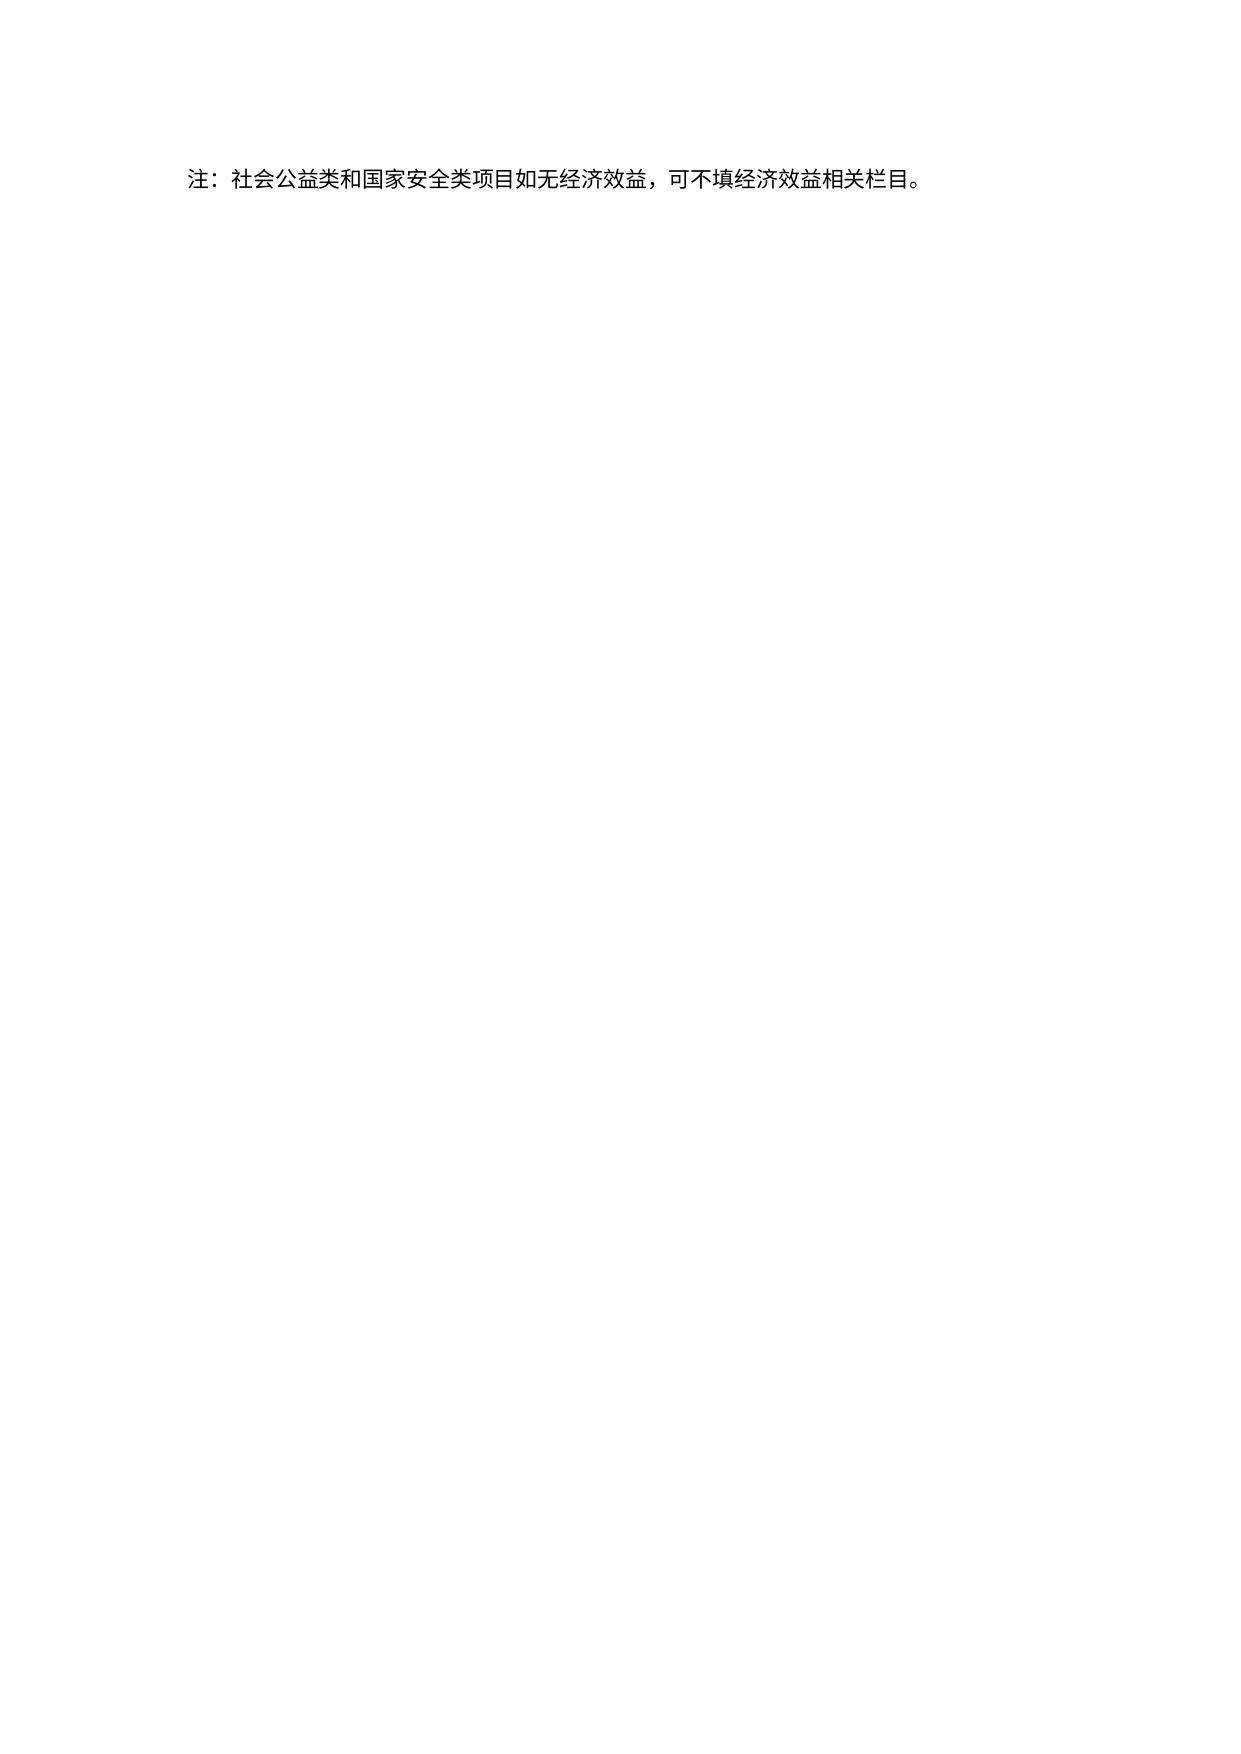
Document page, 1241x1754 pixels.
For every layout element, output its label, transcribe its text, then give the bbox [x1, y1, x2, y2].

text 注：社会公益类和国家安全类项目如无经济效益，可不填经济效益相关栏目。 [187, 162, 1053, 194]
